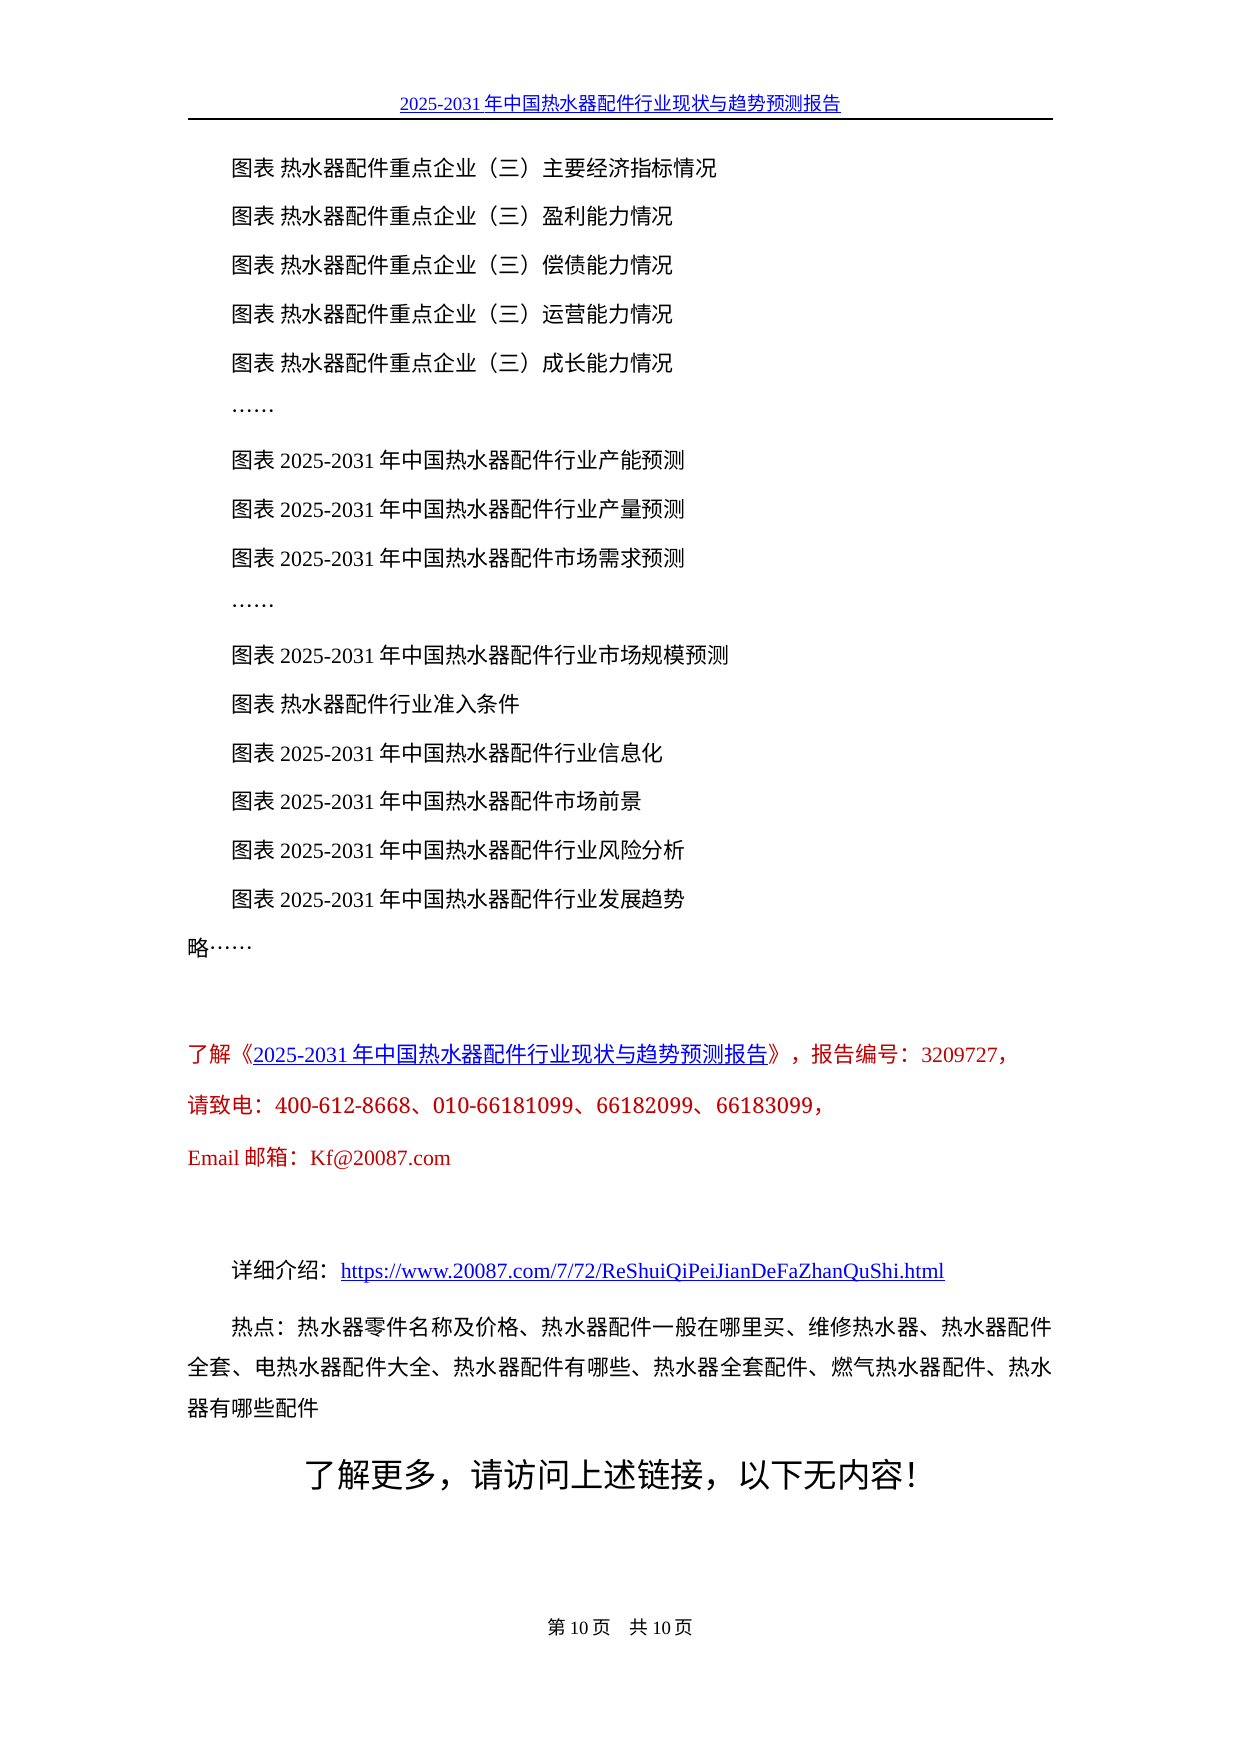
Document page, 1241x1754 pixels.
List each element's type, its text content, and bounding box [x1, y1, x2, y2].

text 了解《2025-2031年中国热水器配件行业现状与趋势预测报告》，报告编号：3209727， [187, 1037, 1053, 1069]
text 热点：热水器零件名称及价格、热水器配件一般在哪里买、维修热水器、热水器配件全套、电热水器配件大全、热水器配件有哪些、热水器全套配件、燃气热水器配件、热水器有哪些配件 [187, 1309, 1053, 1423]
text 请致电：400-612-8668、010-66181099、66182099、66183099， [187, 1088, 1053, 1121]
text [187, 150, 1053, 963]
title 了解更多，请访问上述链接，以下无内容！ [187, 1441, 1053, 1506]
text Email邮箱：Kf@20087.com [187, 1140, 1053, 1172]
text 详细介绍：https://www.20087.com/7/72/ReShuiQiPeiJianDeFaZhanQuShi.html [187, 1253, 1053, 1285]
